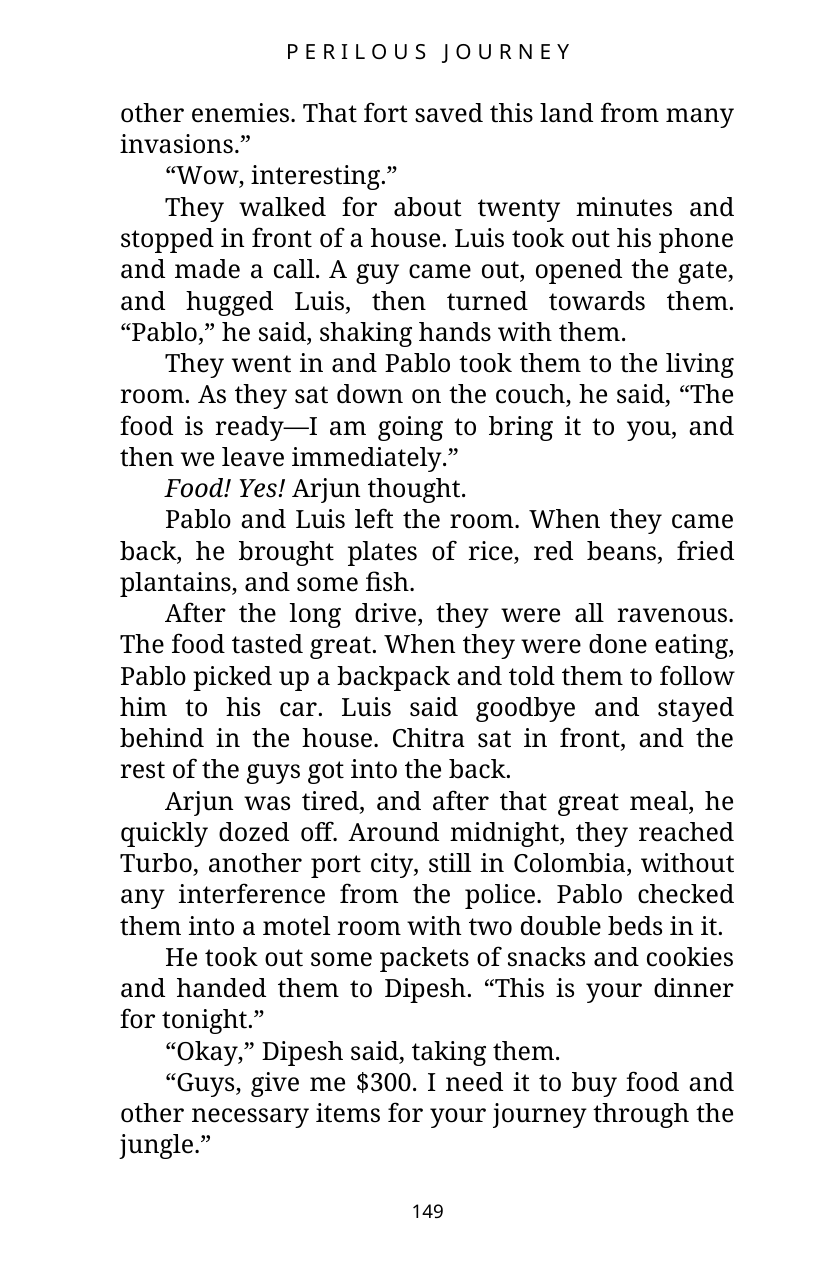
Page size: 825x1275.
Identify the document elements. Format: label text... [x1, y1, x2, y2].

text They walked for about twenty minutes and stopped in front of a house. Luis took out his phone and made a call. A guy came out, opened the gate, and hugged Luis, then turned towards them. “Pablo,” he said, shaking hands with them. [120, 191, 735, 347]
text They went in and Pablo took them to the living room. As they sat down on the couch, he said, “The food is ready—I am going to bring it to you, and then we leave immediately.” [120, 347, 735, 472]
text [120, 97, 735, 160]
text He took out some packets of snacks and cookies and handed them to Dipesh. “This is your dinner for tonight.” [120, 941, 735, 1035]
text Pablo and Luis left the room. When they came back, he brought plates of rice, red beans, fried plantains, and some fish. [120, 504, 735, 597]
text Food! Yes! Arjun thought. [120, 472, 735, 504]
text “Okay,” Dipesh said, taking them. [120, 1035, 735, 1066]
text “Guys, give me $300. I need it to buy food and other necessary items for your journey through the jungle.” [120, 1066, 735, 1160]
text “Wow, interesting.” [120, 160, 735, 191]
text Arjun was tired, and after that great meal, he quickly dozed off. Around midnight, they reached Turbo, another port city, still in Colombia, without any interference from the police. Pablo checked them into a motel room with two double beds in it. [120, 785, 735, 941]
text After the long drive, they were all ravenous. The food tasted great. When they were done eating, Pablo picked up a backpack and told them to follow him to his car. Luis said goodbye and stayed behind in the house. Chitra sat in front, and the rest of the guys got into the back. [120, 597, 735, 785]
